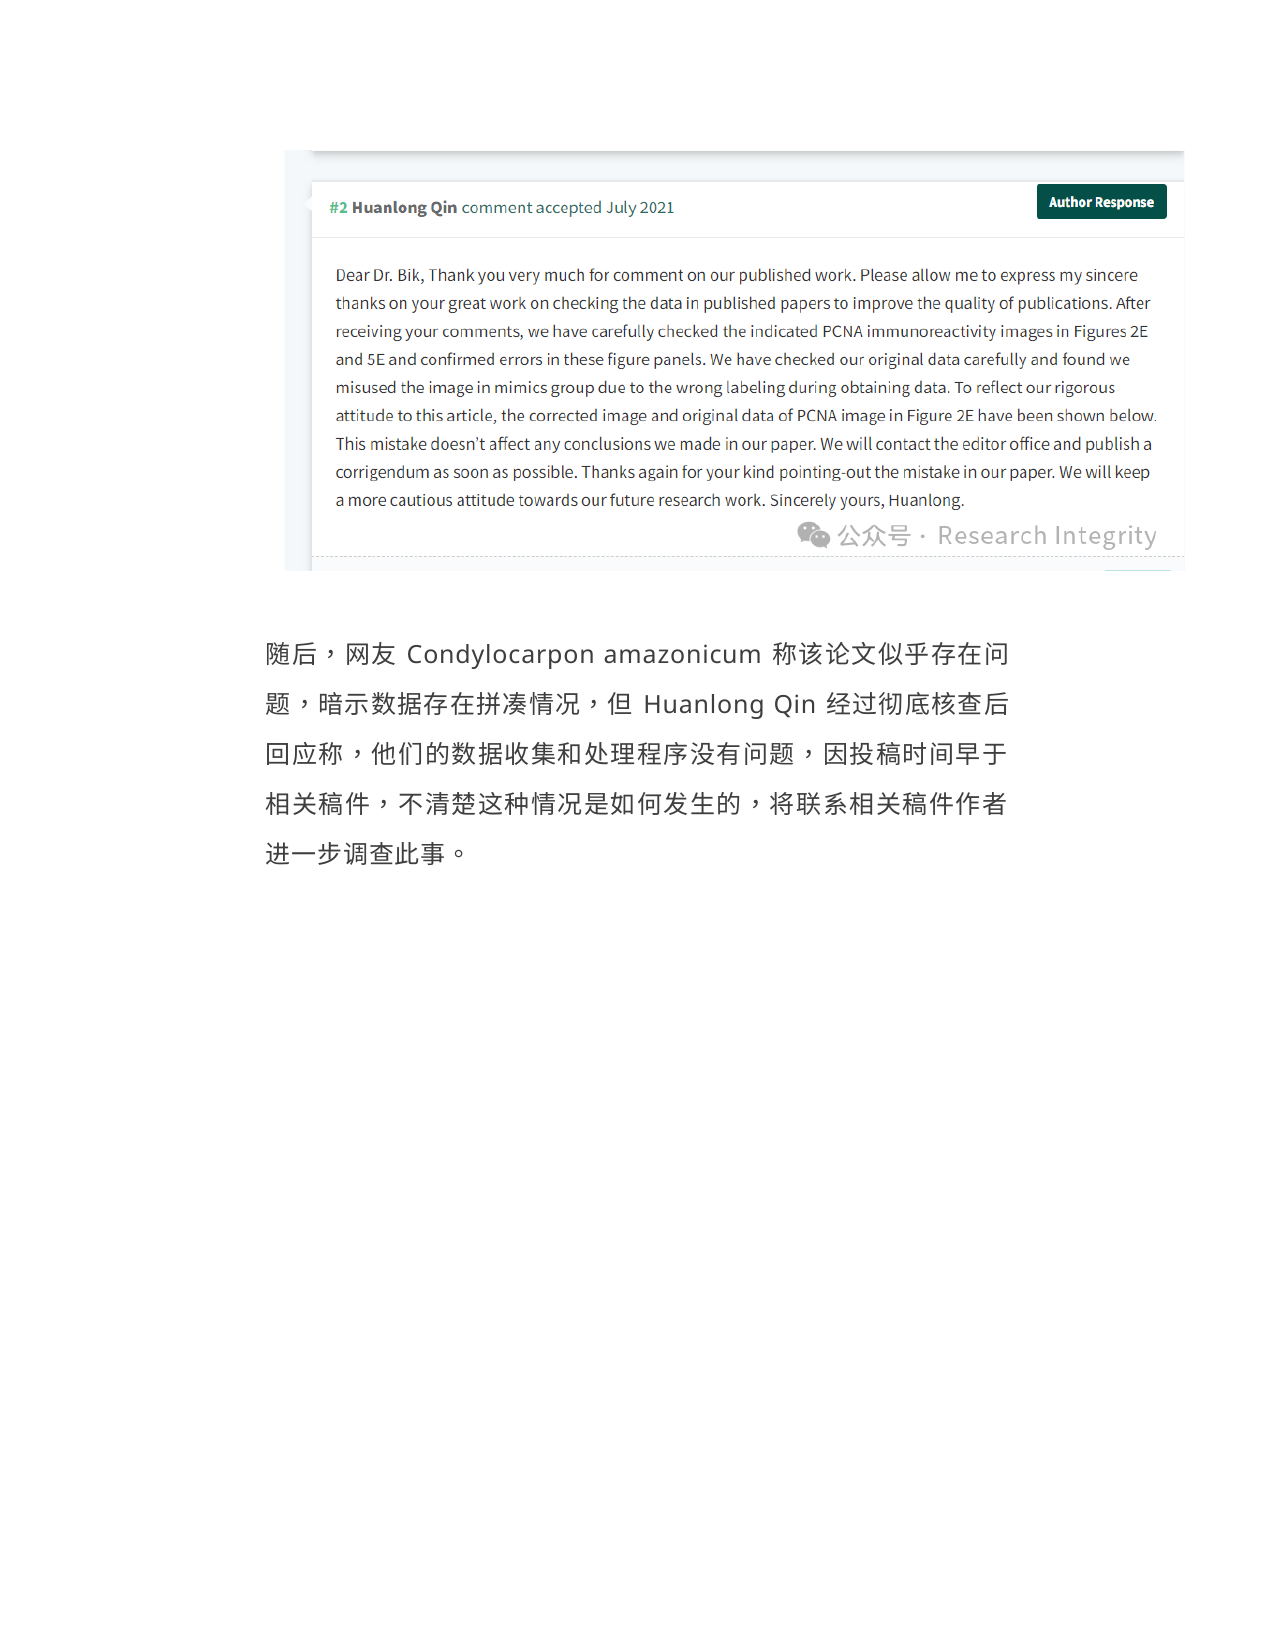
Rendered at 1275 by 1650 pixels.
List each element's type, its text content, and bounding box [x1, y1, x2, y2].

picture [284, 150, 1185, 571]
text 随后，网友 Condylocarpon amazonicum 称该论文似乎存在问题，暗示数据存在拼凑情况，但 Huanlong Qin 经过彻底核查后回应称，他们的数据收集和处理程序没有问题，因投稿时间早于相关稿件，不清楚这种情况是如何发生的，将联系相关稿件作者进一步调查此事。 [266, 621, 1009, 871]
